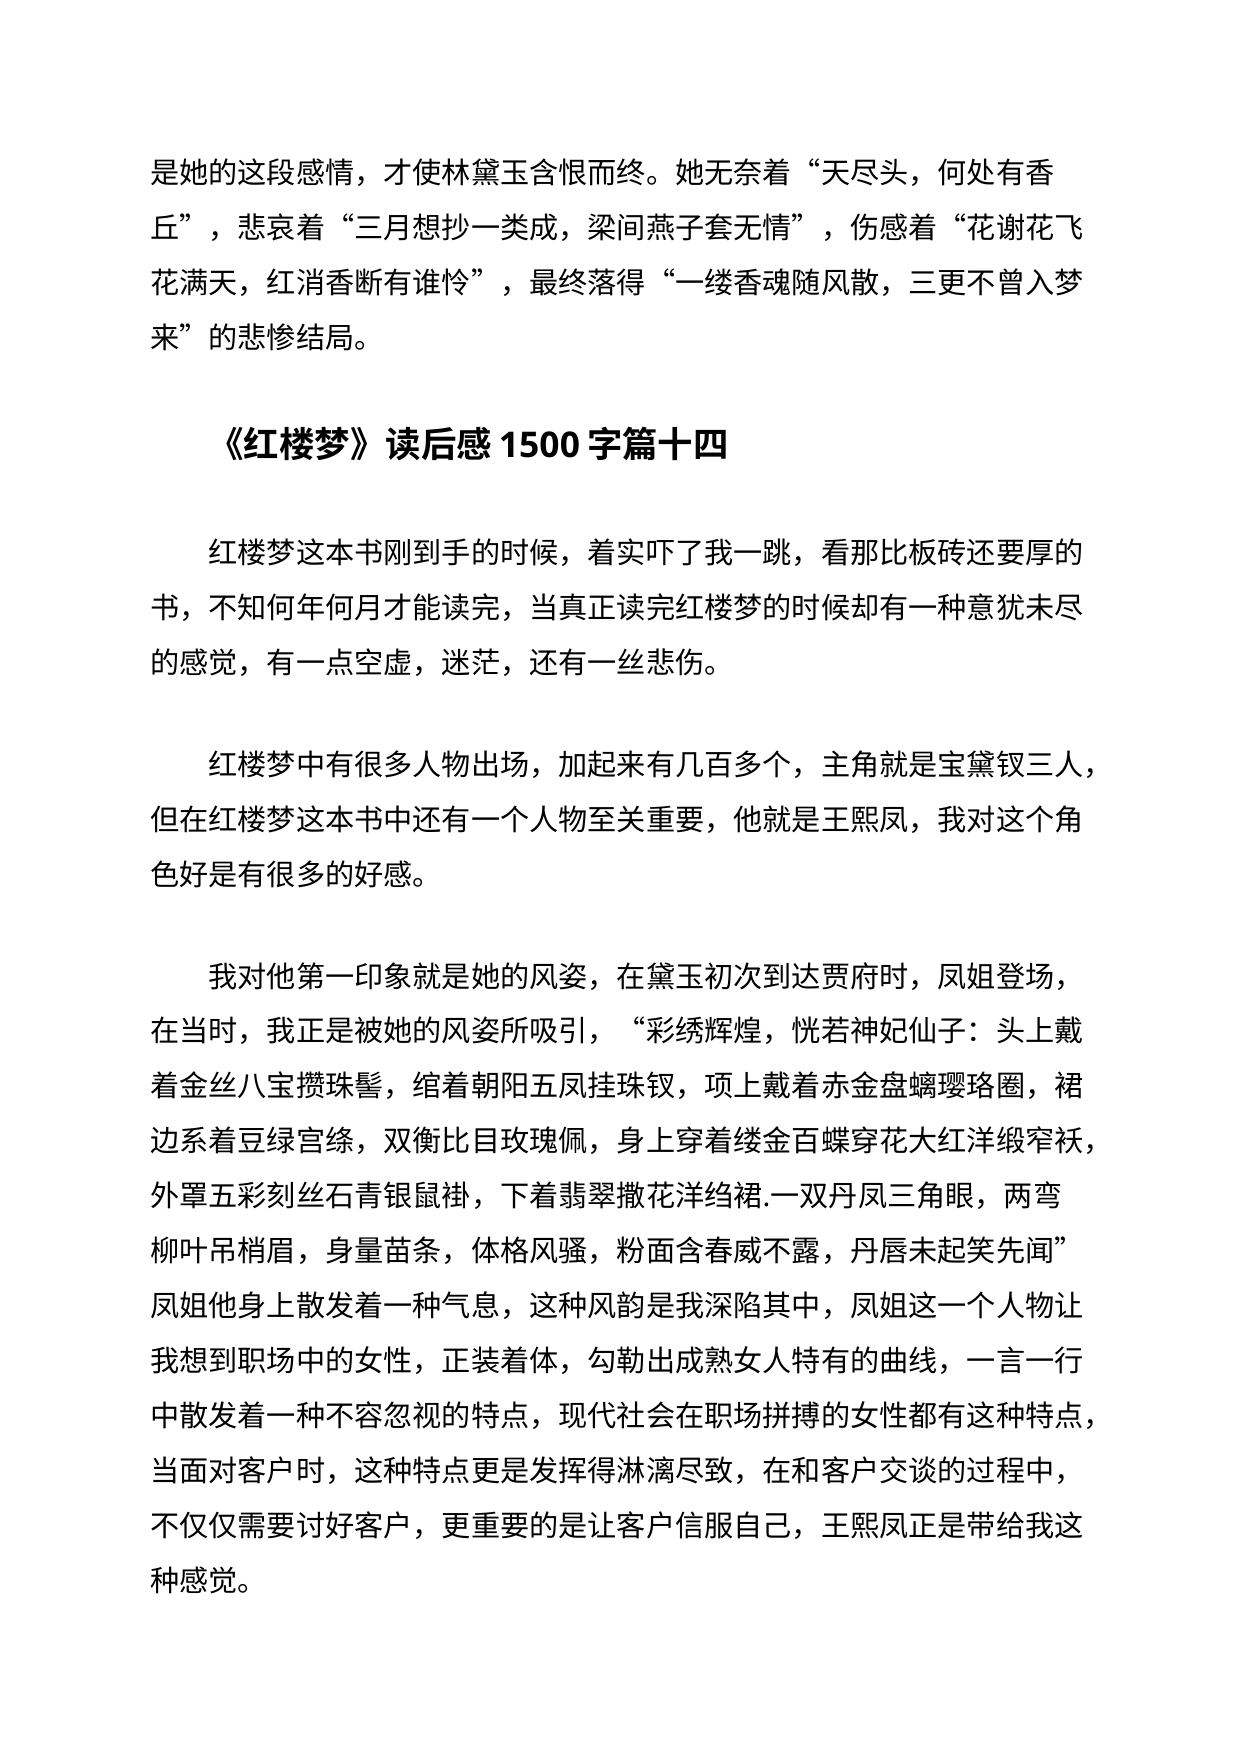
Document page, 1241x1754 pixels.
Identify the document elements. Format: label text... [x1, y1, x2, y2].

text 《红楼梦》读后感1500字篇十四 [150, 416, 1090, 468]
text 我对他第一印象就是她的风姿，在黛玉初次到达贾府时，凤姐登场，在当时，我正是被她的风姿所吸引，“彩绣辉煌，恍若神妃仙子：头上戴着金丝八宝攒珠髻，绾着朝阳五凤挂珠钗，项上戴着赤金盘螭璎珞圈，裙边系着豆绿宫绦，双衡比目玫瑰佩，身上穿着缕金百蝶穿花大红洋缎窄袄，外罩五彩刻丝石青银鼠褂，下着翡翠撒花洋绉裙.一双丹凤三角眼，两弯柳叶吊梢眉，身量苗条，体格风骚，粉面含春威不露，丹唇未起笑先闻”凤姐他身上散发着一种气息，这种风韵是我深陷其中，凤姐这一个人物让我想到职场中的女性，正装着体，勾勒出成熟女人特有的曲线，一言一行中散发着一种不容忽视的特点，现代社会在职场拼搏的女性都有这种特点，当面对客户时，这种特点更是发挥得淋漓尽致，在和客户交谈的过程中，不仅仅需要讨好客户，更重要的是让客户信服自己，王熙凤正是带给我这种感觉。 [150, 953, 1090, 1599]
text 红楼梦这本书刚到手的时候，着实吓了我一跳，看那比板砖还要厚的书，不知何年何月才能读完，当真正读完红楼梦的时候却有一种意犹未尽的感觉，有一点空虚，迷茫，还有一丝悲伤。 [150, 530, 1090, 682]
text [150, 150, 1090, 357]
text 红楼梦中有很多人物出场，加起来有几百多个，主角就是宝黛钗三人，但在红楼梦这本书中还有一个人物至关重要，他就是王熙凤，我对这个角色好是有很多的好感。 [150, 742, 1090, 894]
